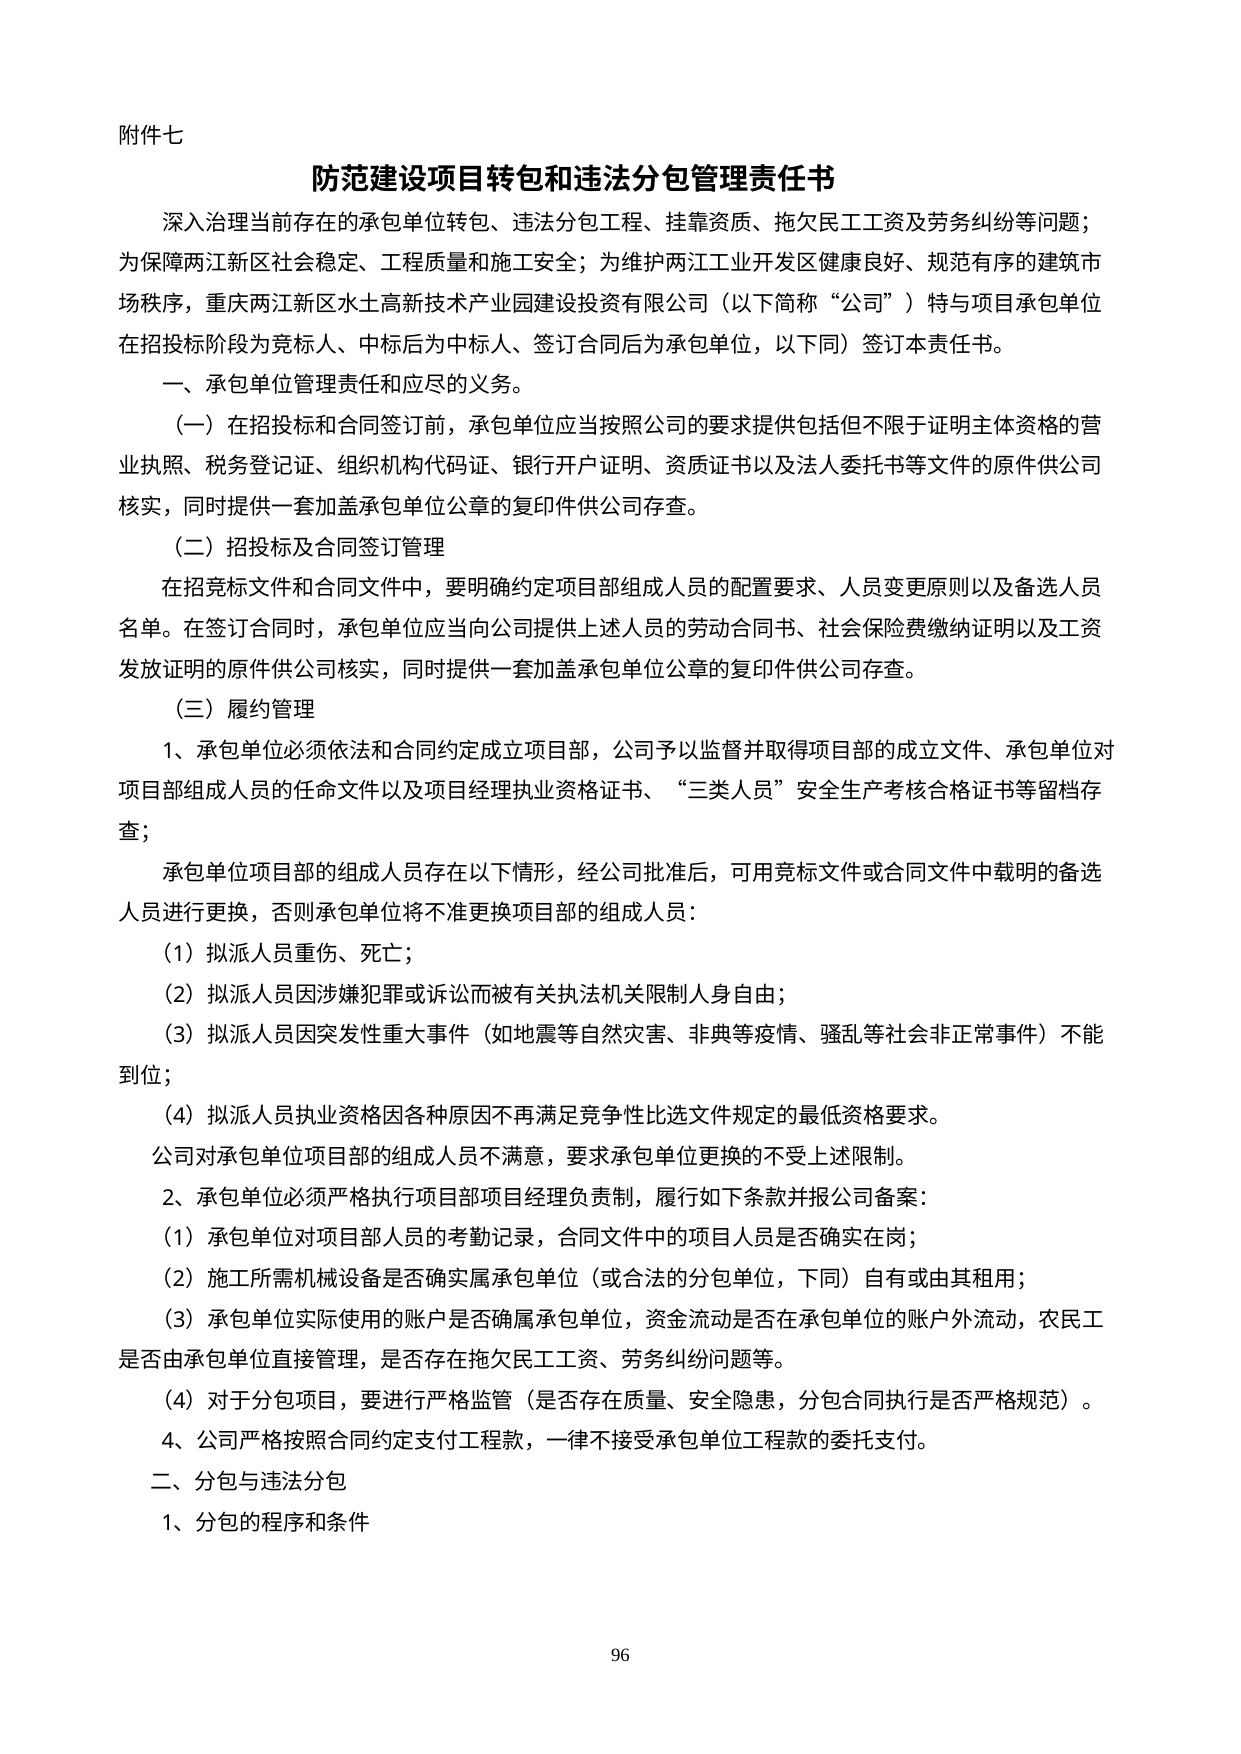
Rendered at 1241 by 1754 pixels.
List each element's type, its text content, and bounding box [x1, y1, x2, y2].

text （2）拟派人员因涉嫌犯罪或诉讼而被有关执法机关限制人身自由； [118, 969, 1122, 1010]
text 公司对承包单位项目部的组成人员不满意，要求承包单位更换的不受上述限制。 [118, 1132, 1122, 1173]
text 二、分包与违法分包 [118, 1457, 1122, 1498]
text （3）承包单位实际使用的账户是否确属承包单位，资金流动是否在承包单位的账户外流动，农民工是否由承包单位直接管理，是否存在拖欠民工工资、劳务纠纷问题等。 [118, 1294, 1122, 1376]
text 1、分包的程序和条件 [118, 1498, 1122, 1538]
text 防范建设项目转包和违法分包管理责任书 [118, 156, 1028, 198]
text 2、承包单位必须严格执行项目部项目经理负责制，履行如下条款并报公司备案： [118, 1173, 1122, 1213]
text （3）拟派人员因突发性重大事件（如地震等自然灾害、非典等疫情、骚乱等社会非正常事件）不能到位； [118, 1010, 1122, 1091]
text 深入治理当前存在的承包单位转包、违法分包工程、挂靠资质、拖欠民工工资及劳务纠纷等问题；为保障两江新区社会稳定、工程质量和施工安全；为维护两江工业开发区健康良好、规范有序的建筑市场秩序，重庆两江新区水土高新技术产业园建设投资有限公司（以下简称“公司”）特与项目承包单位在招投标阶段为竞标人、中标后为中标人、签订合同后为承包单位，以下同）签订本责任书。 [118, 198, 1122, 360]
text 承包单位项目部的组成人员存在以下情形，经公司批准后，可用竞标文件或合同文件中载明的备选人员进行更换，否则承包单位将不准更换项目部的组成人员： [118, 848, 1122, 929]
text （一）在招投标和合同签订前，承包单位应当按照公司的要求提供包括但不限于证明主体资格的营业执照、税务登记证、组织机构代码证、银行开户证明、资质证书以及法人委托书等文件的原件供公司核实，同时提供一套加盖承包单位公章的复印件供公司存查。 [118, 401, 1122, 523]
text 一、承包单位管理责任和应尽的义务。 [118, 360, 1122, 401]
text （三）履约管理 [118, 685, 1122, 726]
text （1）拟派人员重伤、死亡； [118, 929, 1122, 969]
text （4）拟派人员执业资格因各种原因不再满足竞争性比选文件规定的最低资格要求。 [118, 1091, 1122, 1132]
text 附件七 [118, 118, 1122, 150]
text 1、承包单位必须依法和合同约定成立项目部，公司予以监督并取得项目部的成立文件、承包单位对项目部组成人员的任命文件以及项目经理执业资格证书、“三类人员”安全生产考核合格证书等留档存查； [118, 726, 1122, 848]
text （1）承包单位对项目部人员的考勤记录，合同文件中的项目人员是否确实在岗； [118, 1213, 1122, 1254]
text （二）招投标及合同签订管理 [118, 523, 1122, 563]
text 4、公司严格按照合同约定支付工程款，一律不接受承包单位工程款的委托支付。 [118, 1416, 1122, 1457]
text 在招竞标文件和合同文件中，要明确约定项目部组成人员的配置要求、人员变更原则以及备选人员名单。在签订合同时，承包单位应当向公司提供上述人员的劳动合同书、社会保险费缴纳证明以及工资发放证明的原件供公司核实，同时提供一套加盖承包单位公章的复印件供公司存查。 [118, 563, 1122, 685]
text （4）对于分包项目，要进行严格监管（是否存在质量、安全隐患，分包合同执行是否严格规范）。 [118, 1376, 1122, 1416]
text （2）施工所需机械设备是否确实属承包单位（或合法的分包单位，下同）自有或由其租用； [118, 1254, 1122, 1294]
